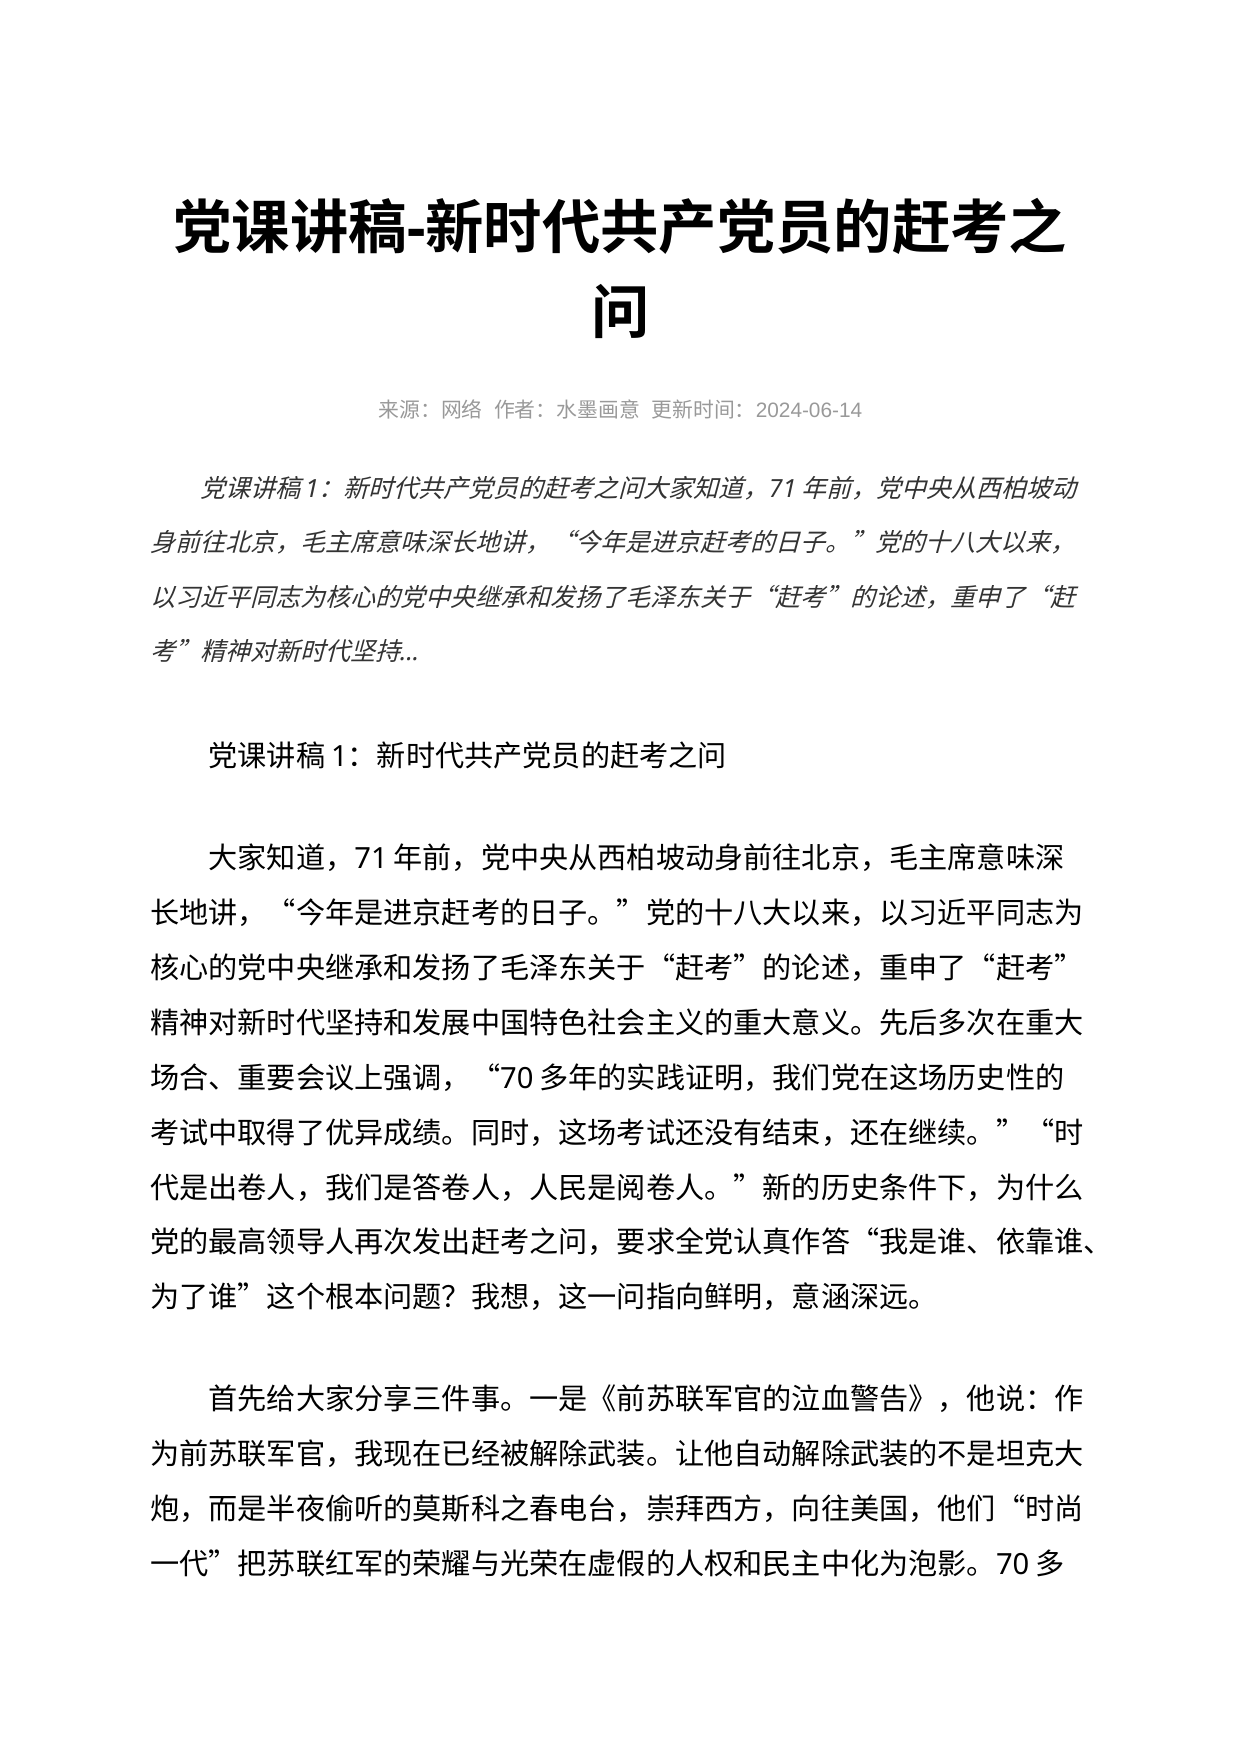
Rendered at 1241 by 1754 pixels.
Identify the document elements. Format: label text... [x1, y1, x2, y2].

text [150, 1376, 1090, 1583]
text 大家知道，71年前，党中央从西柏坡动身前往北京，毛主席意味深长地讲，“今年是进京赶考的日子。”党的十八大以来，以习近平同志为核心的党中央继承和发扬了毛泽东关于“赶考”的论述，重申了“赶考”精神对新时代坚持和发展中国特色社会主义的重大意义。先后多次在重大场合、重要会议上强调，“70多年的实践证明，我们党在这场历史性的考试中取得了优异成绩。同时，这场考试还没有结束，还在继续。”“时代是出卷人，我们是答卷人，人民是阅卷人。”新的历史条件下，为什么党的最高领导人再次发出赶考之问，要求全党认真作答“我是谁、依靠谁、为了谁”这个根本问题？我想，这一问指向鲜明，意涵深远。 [150, 834, 1090, 1316]
subtitle 党课讲稿-新时代共产党员的赶考之问 [150, 181, 1090, 351]
text 来源：网络 作者：水墨画意 更新时间：2024-06-14 [150, 397, 1090, 421]
text 党课讲稿1：新时代共产党员的赶考之问 [150, 733, 1090, 775]
text 党课讲稿1：新时代共产党员的赶考之问大家知道，71年前，党中央从西柏坡动身前往北京，毛主席意味深长地讲，“今年是进京赶考的日子。”党的十八大以来，以习近平同志为核心的党中央继承和发扬了毛泽东关于“赶考”的论述，重申了“赶考”精神对新时代坚持... [150, 468, 1090, 668]
